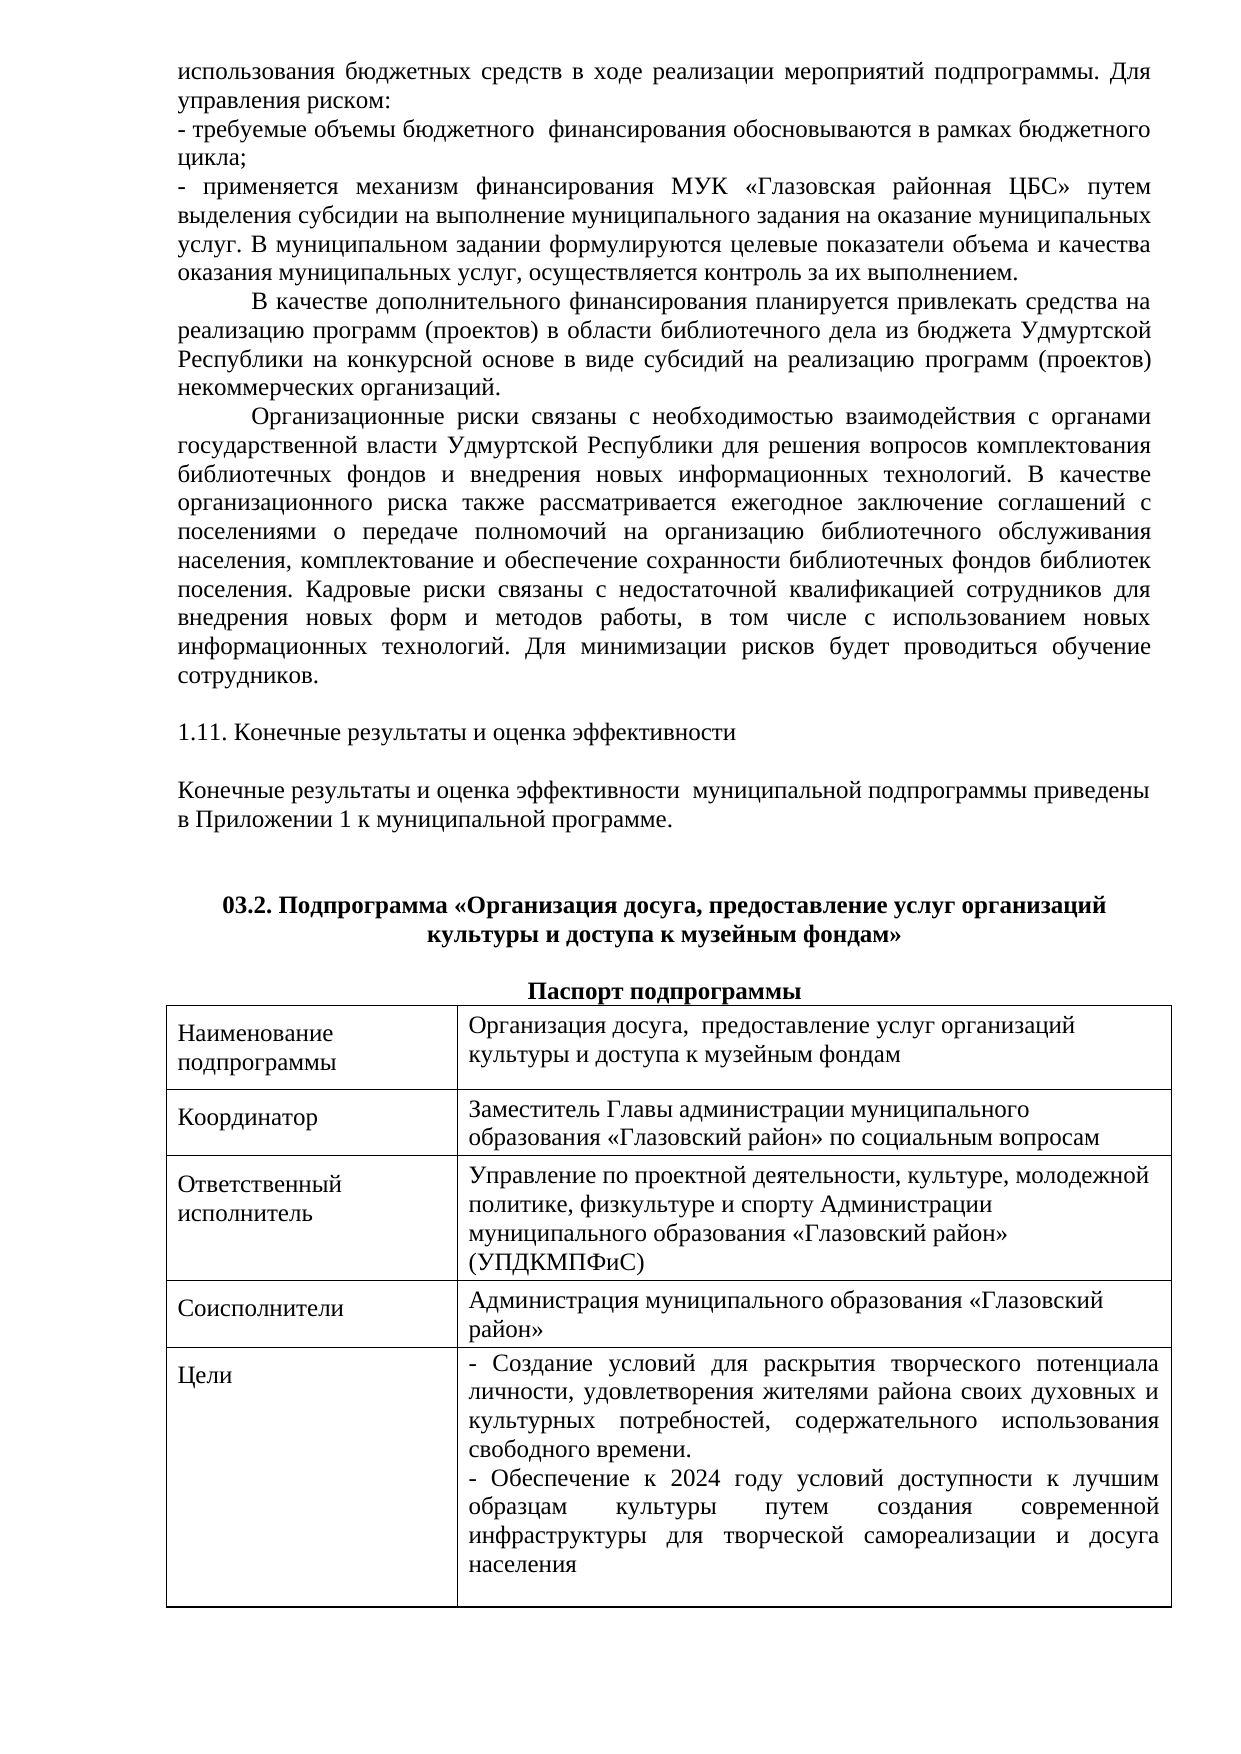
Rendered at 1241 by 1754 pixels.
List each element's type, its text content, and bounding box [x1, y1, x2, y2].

text 1.11. Конечные результаты и оценка эффективности [177, 717, 1152, 746]
table_cell Цели [167, 1348, 457, 1606]
table_header Организация досуга, предоставление услуг организаций культуры и доступа к музейным фондам [458, 1006, 1171, 1088]
table_cell Координатор [167, 1090, 457, 1155]
text Организационные риски связаны с необходимостью взаимодействия с органами государственной власти Удмуртской Республики для решения вопросов комплектования библиотечных фондов и внедрения новых информационных технологий. В качестве организационного риска также рассматривается ежегодное заключение соглашений с поселениями о передаче полномочий на организацию библиотечного обслуживания населения, комплектование и обеспечение сохранности библиотечных фондов библиотек поселения. Кадровые риски связаны с недостаточной квалификацией сотрудников для внедрения новых форм и методов работы, в том числе с использованием новых информационных технологий. Для минимизации рисков будет проводиться обучение сотрудников. [177, 401, 1152, 689]
text - применяется механизм финансирования МУК «Глазовская районная ЦБС» путем выделения субсидии на выполнение муниципального задания на оказание муниципальных услуг. В муниципальном задании формулируются целевые показатели объема и качества оказания муниципальных услуг, осуществляется контроль за их выполнением. [177, 171, 1152, 286]
table_cell Управление по проектной деятельности, культуре, молодежной политике, физкультуре и спорту Администрации муниципального образования «Глазовский район» (УПДКМПФиС) [458, 1156, 1171, 1280]
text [177, 56, 1152, 114]
table_cell Соисполнители [167, 1281, 457, 1347]
text Конечные результаты и оценка эффективности муниципальной подпрограммы приведены в Приложении 1 к муниципальной программе. [177, 775, 1152, 832]
table_cell Ответственный исполнитель [167, 1156, 457, 1280]
text - требуемые объемы бюджетного финансирования обосновываются в рамках бюджетного цикла; [177, 114, 1152, 171]
text 03.2. Подпрограмма «Организация досуга, предоставление услуг организаций культуры и доступа к музейным фондам» [177, 890, 1152, 947]
table_cell Заместитель Главы администрации муниципального образования «Глазовский район» по социальным вопросам [458, 1090, 1171, 1155]
table_cell - Создание условий для раскрытия творческого потенциала личности, удовлетворения жителями района своих духовных и культурных потребностей, содержательного использования свободного времени. - Обеспечение к 2024 году условий доступности к лучшим образцам культуры путем создания современной инфраструктуры для творческой самореализации и досуга населения [458, 1348, 1171, 1606]
table_cell Администрация муниципального образования «Глазовский район» [458, 1281, 1171, 1347]
text В качестве дополнительного финансирования планируется привлекать средства на реализацию программ (проектов) в области библиотечного дела из бюджета Удмуртской Республики на конкурсной основе в виде субсидий на реализацию программ (проектов) некоммерческих организаций. [177, 286, 1152, 401]
table_header Наименование подпрограммы [167, 1006, 457, 1088]
text Паспорт подпрограммы [177, 976, 1152, 1005]
